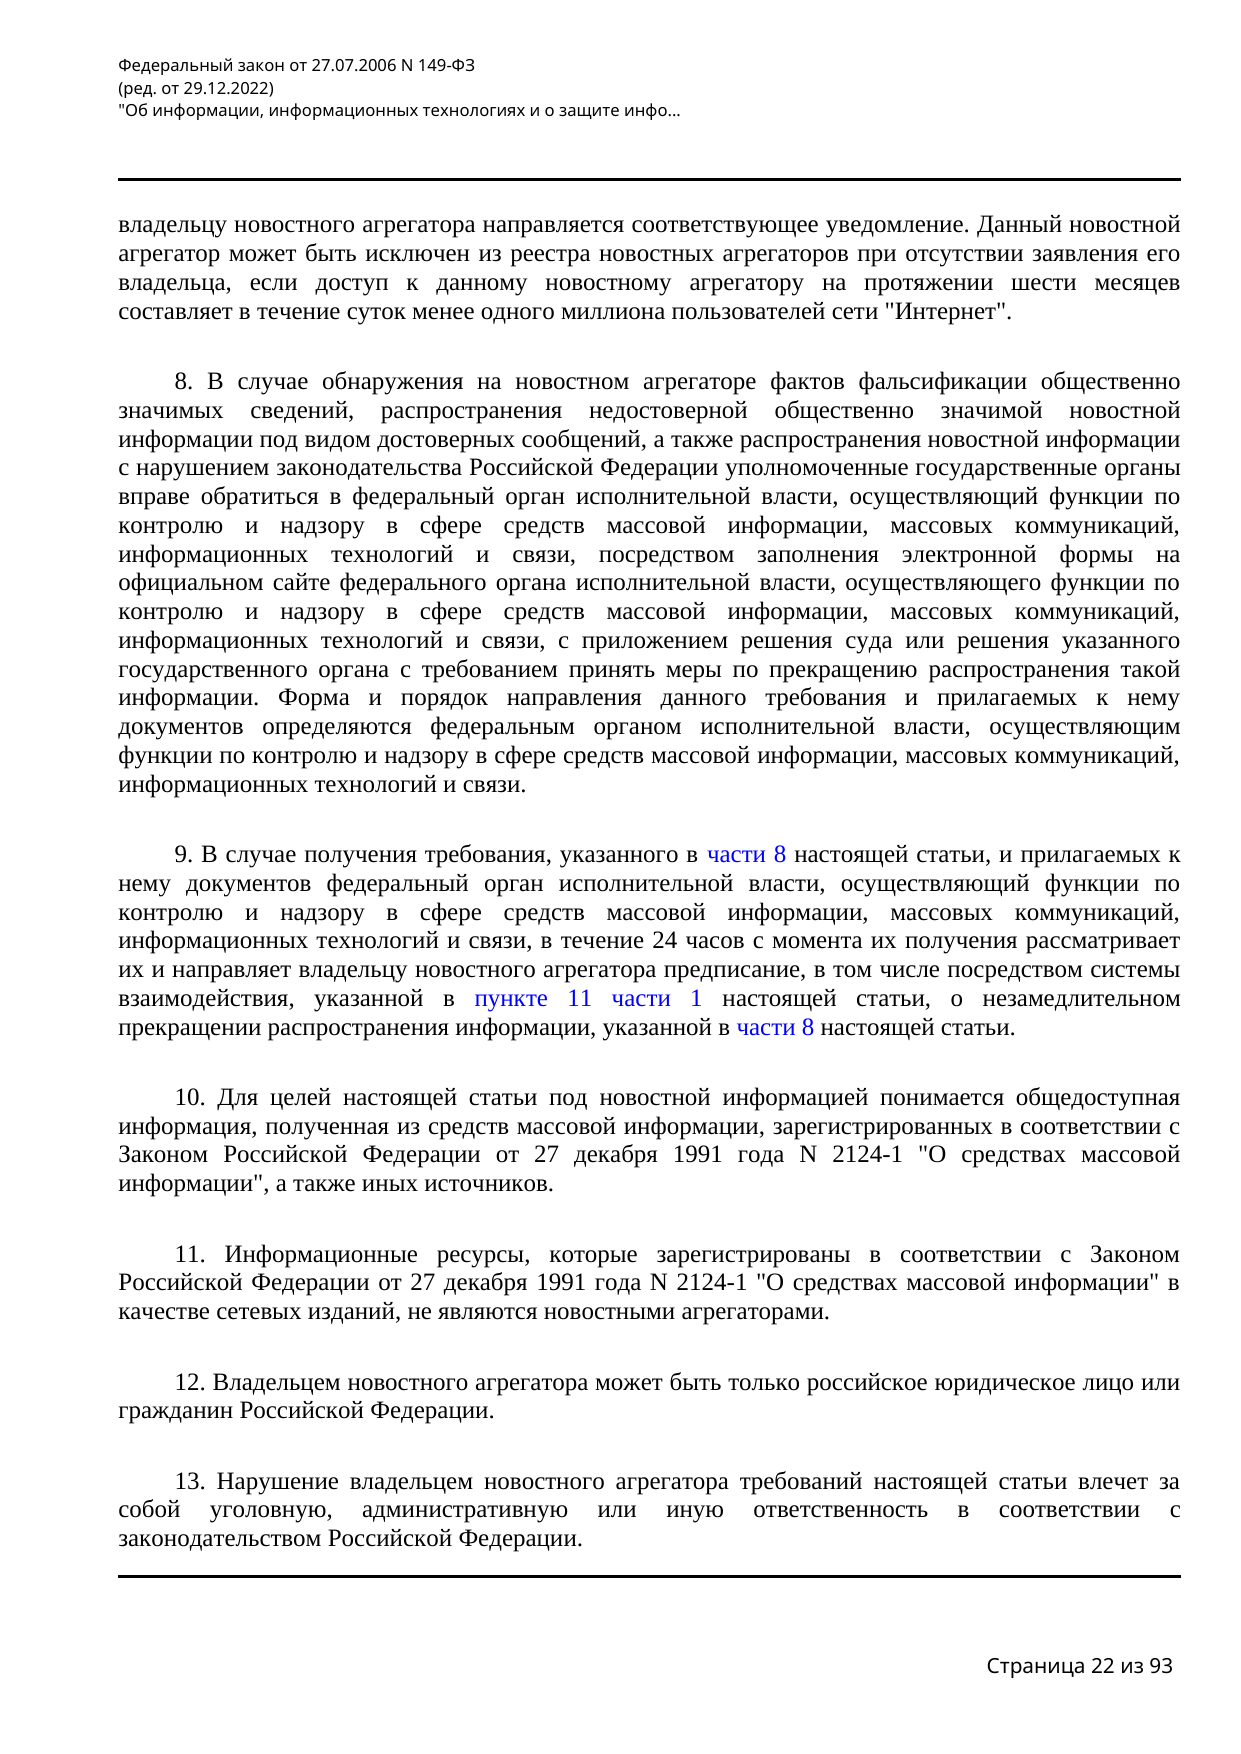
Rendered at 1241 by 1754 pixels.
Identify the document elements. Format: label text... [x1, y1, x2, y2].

text 13. Нарушение владельцем новостного агрегатора требований настоящей статьи влечет за собой уголовную, административную или иную ответственность в соответствии с законодательством Российской Федерации. [118, 1466, 1181, 1552]
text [118, 209, 1181, 324]
text 8. В случае обнаружения на новостном агрегаторе фактов фальсификации общественно значимых сведений, распространения недостоверной общественно значимой новостной информации под видом достоверных сообщений, а также распространения новостной информации с нарушением законодательства Российской Федерации уполномоченные государственные органы вправе обратиться в федеральный орган исполнительной власти, осуществляющий функции по контролю и надзору в сфере средств массовой информации, массовых коммуникаций, информационных технологий и связи, посредством заполнения электронной формы на официальном сайте федерального органа исполнительной власти, осуществляющего функции по контролю и надзору в сфере средств массовой информации, массовых коммуникаций, информационных технологий и связи, с приложением решения суда или решения указанного государственного органа с требованием принять меры по прекращению распространения такой информации. Форма и порядок направления данного требования и прилагаемых к нему документов определяются федеральным органом исполнительной власти, осуществляющим функции по контролю и надзору в сфере средств массовой информации, массовых коммуникаций, информационных технологий и связи. [118, 366, 1181, 797]
text 9. В случае получения требования, указанного в части 8 настоящей статьи, и прилагаемых к нему документов федеральный орган исполнительной власти, осуществляющий функции по контролю и надзору в сфере средств массовой информации, массовых коммуникаций, информационных технологий и связи, в течение 24 часов с момента их получения рассматривает их и направляет владельцу новостного агрегатора предписание, в том числе посредством системы взаимодействия, указанной в пункте 11 части 1 настоящей статьи, о незамедлительном прекращении распространения информации, указанной в части 8 настоящей статьи. [118, 839, 1181, 1040]
text 11. Информационные ресурсы, которые зарегистрированы в соответствии с Законом Российской Федерации от 27 декабря 1991 года N 2124-1 "О средствах массовой информации" в качестве сетевых изданий, не являются новостными агрегаторами. [118, 1239, 1181, 1325]
text 10. Для целей настоящей статьи под новостной информацией понимается общедоступная информация, полученная из средств массовой информации, зарегистрированных в соответствии с Законом Российской Федерации от 27 декабря 1991 года N 2124-1 "О средствах массовой информации", а также иных источников. [118, 1082, 1181, 1197]
text 12. Владельцем новостного агрегатора может быть только российское юридическое лицо или гражданин Российской Федерации. [118, 1367, 1181, 1424]
